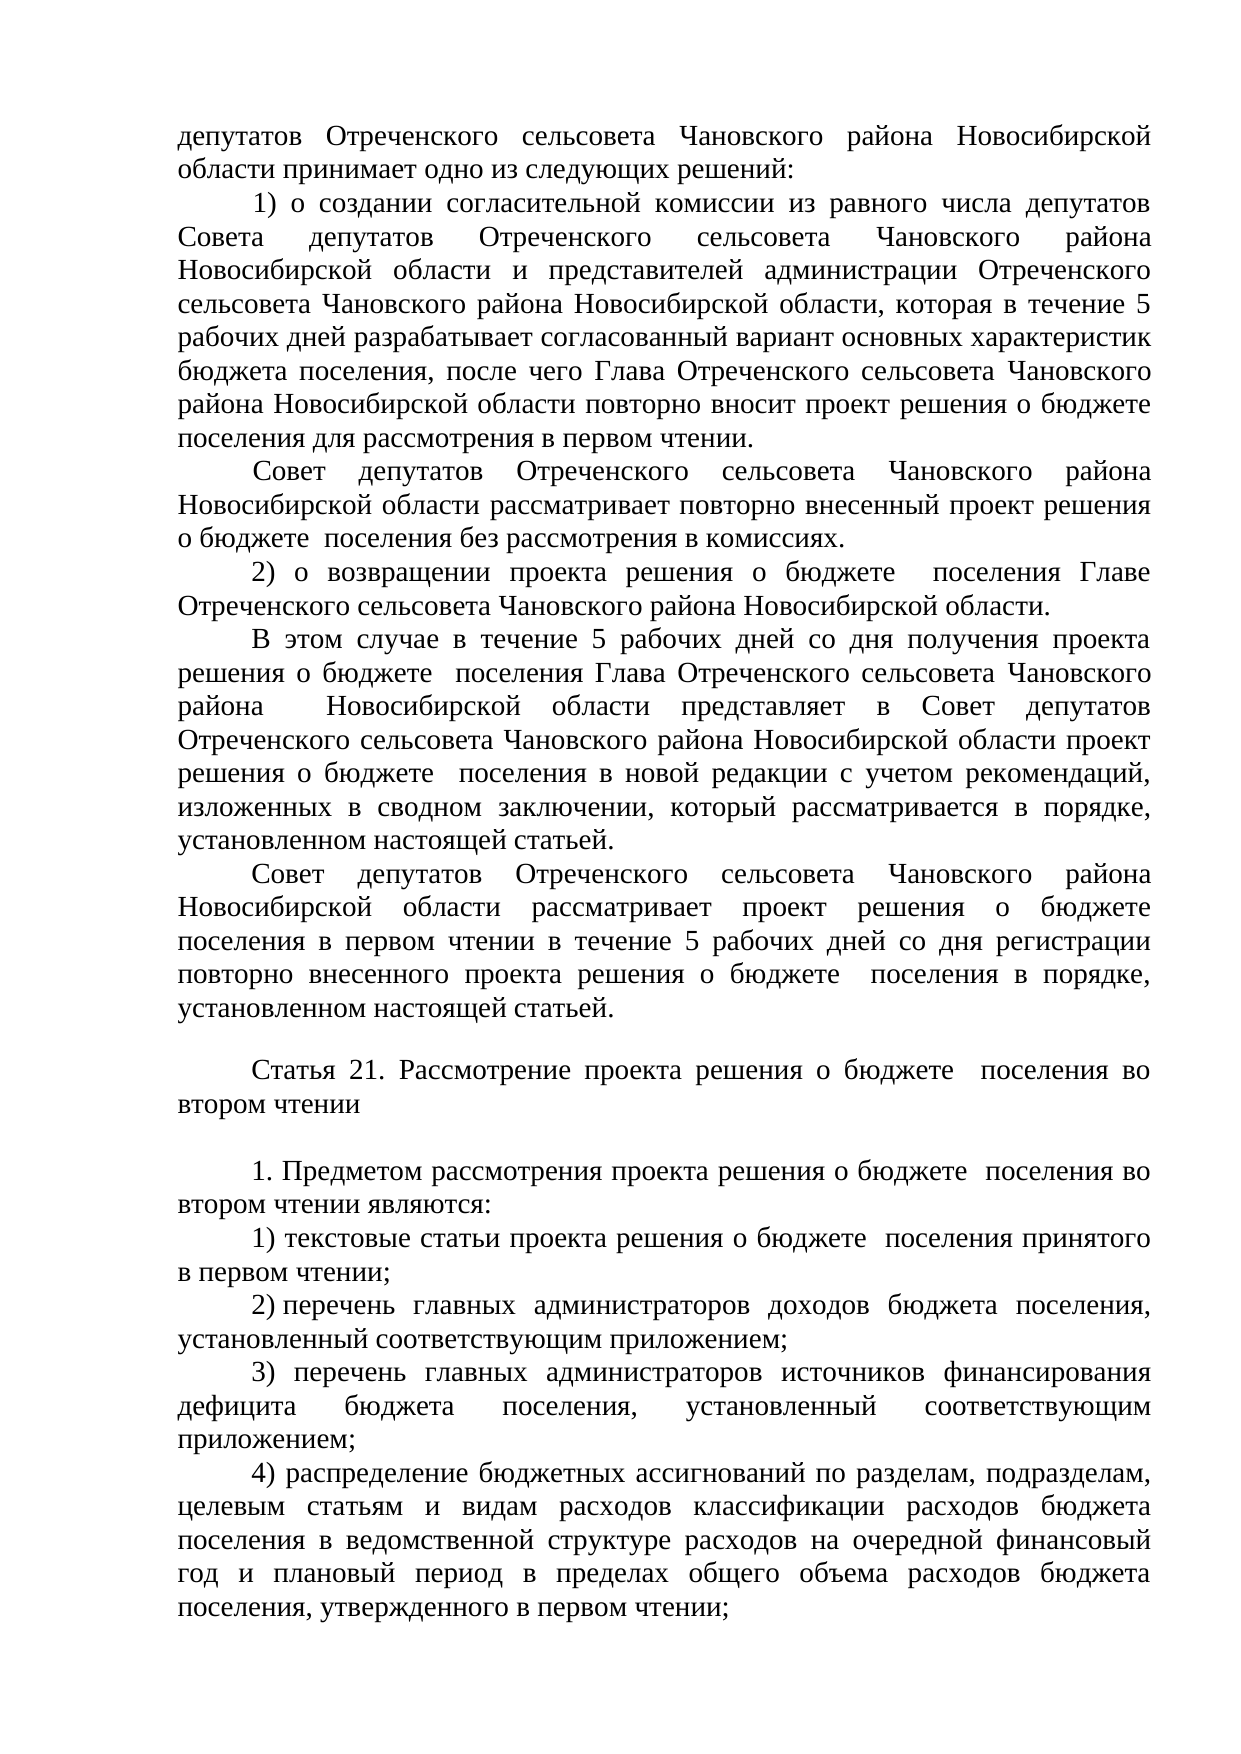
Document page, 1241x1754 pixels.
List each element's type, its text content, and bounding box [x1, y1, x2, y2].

text 3) перечень главных администраторов источников финансирования дефицита бюджета поселения, установленный соответствующим приложением; [177, 1354, 1152, 1455]
text Совет депутатов Отреченского сельсовета Чановского района Новосибирской области рассматривает проект решения о бюджете поселения в первом чтении в течение 5 рабочих дней со дня регистрации повторно внесенного проекта решения о бюджете поселения в порядке, установленном настоящей статьей. [177, 856, 1152, 1024]
text Статья 21. Рассмотрение проекта решения о бюджете поселения во втором чтении [177, 1052, 1152, 1119]
text В этом случае в течение 5 рабочих дней со дня получения проекта решения о бюджете поселения Глава Отреченского сельсовета Чановского района Новосибирской области представляет в Совет депутатов Отреченского сельсовета Чановского района Новосибирской области проект решения о бюджете поселения в новой редакции с учетом рекомендаций, изложенных в сводном заключении, который рассматривается в порядке, установленном настоящей статьей. [177, 621, 1152, 856]
text 1. Предметом рассмотрения проекта решения о бюджете поселения во втором чтении являются: [177, 1153, 1152, 1220]
text 1) текстовые статьи проекта решения о бюджете поселения принятого в первом чтении; [177, 1220, 1152, 1287]
text Совет депутатов Отреченского сельсовета Чановского района Новосибирской области рассматривает повторно внесенный проект решения о бюджете поселения без рассмотрения в комиссиях. [177, 453, 1152, 554]
text 2) о возвращении проекта решения о бюджете поселения Главе Отреченского сельсовета Чановского района Новосибирской области. [177, 554, 1152, 621]
text 1) о создании согласительной комиссии из равного числа депутатов Совета депутатов Отреченского сельсовета Чановского района Новосибирской области и представителей администрации Отреченского сельсовета Чановского района Новосибирской области, которая в течение 5 рабочих дней разрабатывает согласованный вариант основных характеристик бюджета поселения, после чего Глава Отреченского сельсовета Чановского района Новосибирской области повторно вносит проект решения о бюджете поселения для рассмотрения в первом чтении. [177, 185, 1152, 453]
text 4) распределение бюджетных ассигнований по разделам, подразделам, целевым статьям и видам расходов классификации расходов бюджета поселения в ведомственной структуре расходов на очередной финансовый год и плановый период в пределах общего объема расходов бюджета поселения, утвержденного в первом чтении; [177, 1455, 1152, 1623]
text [177, 118, 1152, 185]
text 2) перечень главных администраторов доходов бюджета поселения, установленный соответствующим приложением; [177, 1287, 1152, 1354]
